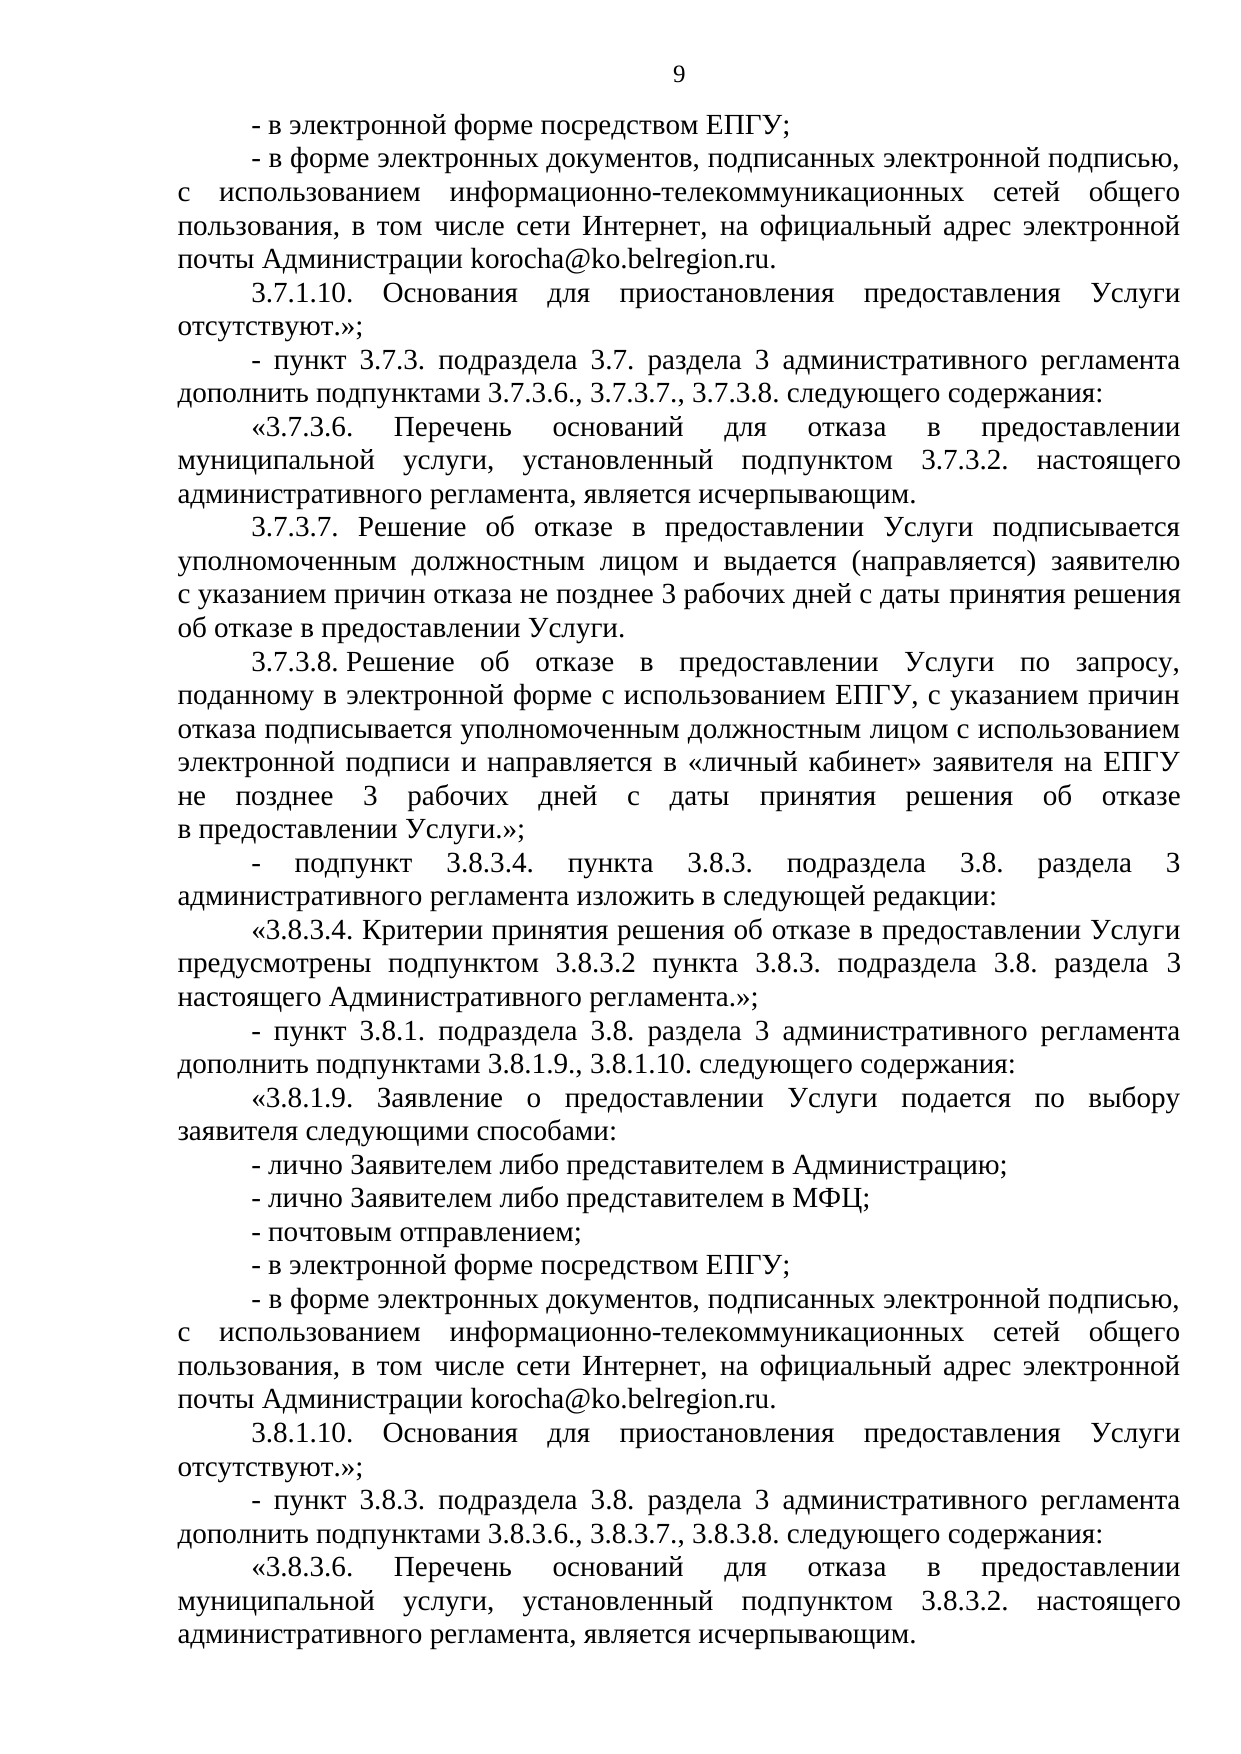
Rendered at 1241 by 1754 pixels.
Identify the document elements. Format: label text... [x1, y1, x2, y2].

text - пункт 3.8.3. подраздела 3.8. раздела 3 административного регламента дополнить подпунктами 3.8.3.6., 3.8.3.7., 3.8.3.8. следующего содержания: [177, 1482, 1181, 1549]
text «3.7.3.6. Перечень оснований для отказа в предоставлении муниципальной услуги, установленный подпунктом 3.7.3.2. настоящего административного регламента, является исчерпывающим. [177, 409, 1181, 509]
text - пункт 3.7.3. подраздела 3.7. раздела 3 административного регламента дополнить подпунктами 3.7.3.6., 3.7.3.7., 3.7.3.8. следующего содержания: [177, 342, 1181, 409]
text 3.7.1.10. Основания для приостановления предоставления Услуги отсутствуют.»; [177, 275, 1181, 342]
text «3.8.3.6. Перечень оснований для отказа в предоставлении муниципальной услуги, установленный подпунктом 3.8.3.2. настоящего административного регламента, является исчерпывающим. [177, 1549, 1181, 1650]
text 3.7.3.8. Решение об отказе в предоставлении Услуги по запросу, поданному в электронной форме с использованием ЕПГУ, с указанием причин отказа подписывается уполномоченным должностным лицом с использованием электронной подписи и направляется в «личный кабинет» заявителя на ЕПГУ не позднее 3 рабочих дней с даты принятия решения об отказе в предоставлении Услуги.»; [177, 644, 1181, 845]
text - лично Заявителем либо представителем в МФЦ; [177, 1180, 1181, 1214]
text «3.8.3.4. Критерии принятия решения об отказе в предоставлении Услуги предусмотрены подпунктом 3.8.3.2 пункта 3.8.3. подраздела 3.8. раздела 3 настоящего Административного регламента.»; [177, 912, 1181, 1013]
text - пункт 3.8.1. подраздела 3.8. раздела 3 административного регламента дополнить подпунктами 3.8.1.9., 3.8.1.10. следующего содержания: [177, 1013, 1181, 1080]
text - подпункт 3.8.3.4. пункта 3.8.3. подраздела 3.8. раздела 3 административного регламента изложить в следующей редакции: [177, 845, 1181, 912]
text - почтовым отправлением; [177, 1214, 1181, 1247]
text 3.7.3.7. Решение об отказе в предоставлении Услуги подписывается уполномоченным должностным лицом и выдается (направляется) заявителю с указанием причин отказа не позднее 3 рабочих дней с даты принятия решения об отказе в предоставлении Услуги. [177, 509, 1181, 644]
text - в форме электронных документов, подписанных электронной подписью, с использованием информационно-телекоммуникационных сетей общего пользования, в том числе сети Интернет, на официальный адрес электронной почты Администрации korocha@ko.belregion.ru. [177, 141, 1181, 275]
text «3.8.1.9. Заявление о предоставлении Услуги подается по выбору заявителя следующими способами: [177, 1080, 1181, 1147]
text - в электронной форме посредством ЕПГУ; [177, 1247, 1181, 1281]
text - лично Заявителем либо представителем в Администрацию; [177, 1147, 1181, 1180]
text - в форме электронных документов, подписанных электронной подписью, с использованием информационно-телекоммуникационных сетей общего пользования, в том числе сети Интернет, на официальный адрес электронной почты Администрации korocha@ko.belregion.ru. [177, 1281, 1181, 1415]
text 3.8.1.10. Основания для приостановления предоставления Услуги отсутствуют.»; [177, 1415, 1181, 1482]
text - в электронной форме посредством ЕПГУ; [177, 107, 1181, 141]
